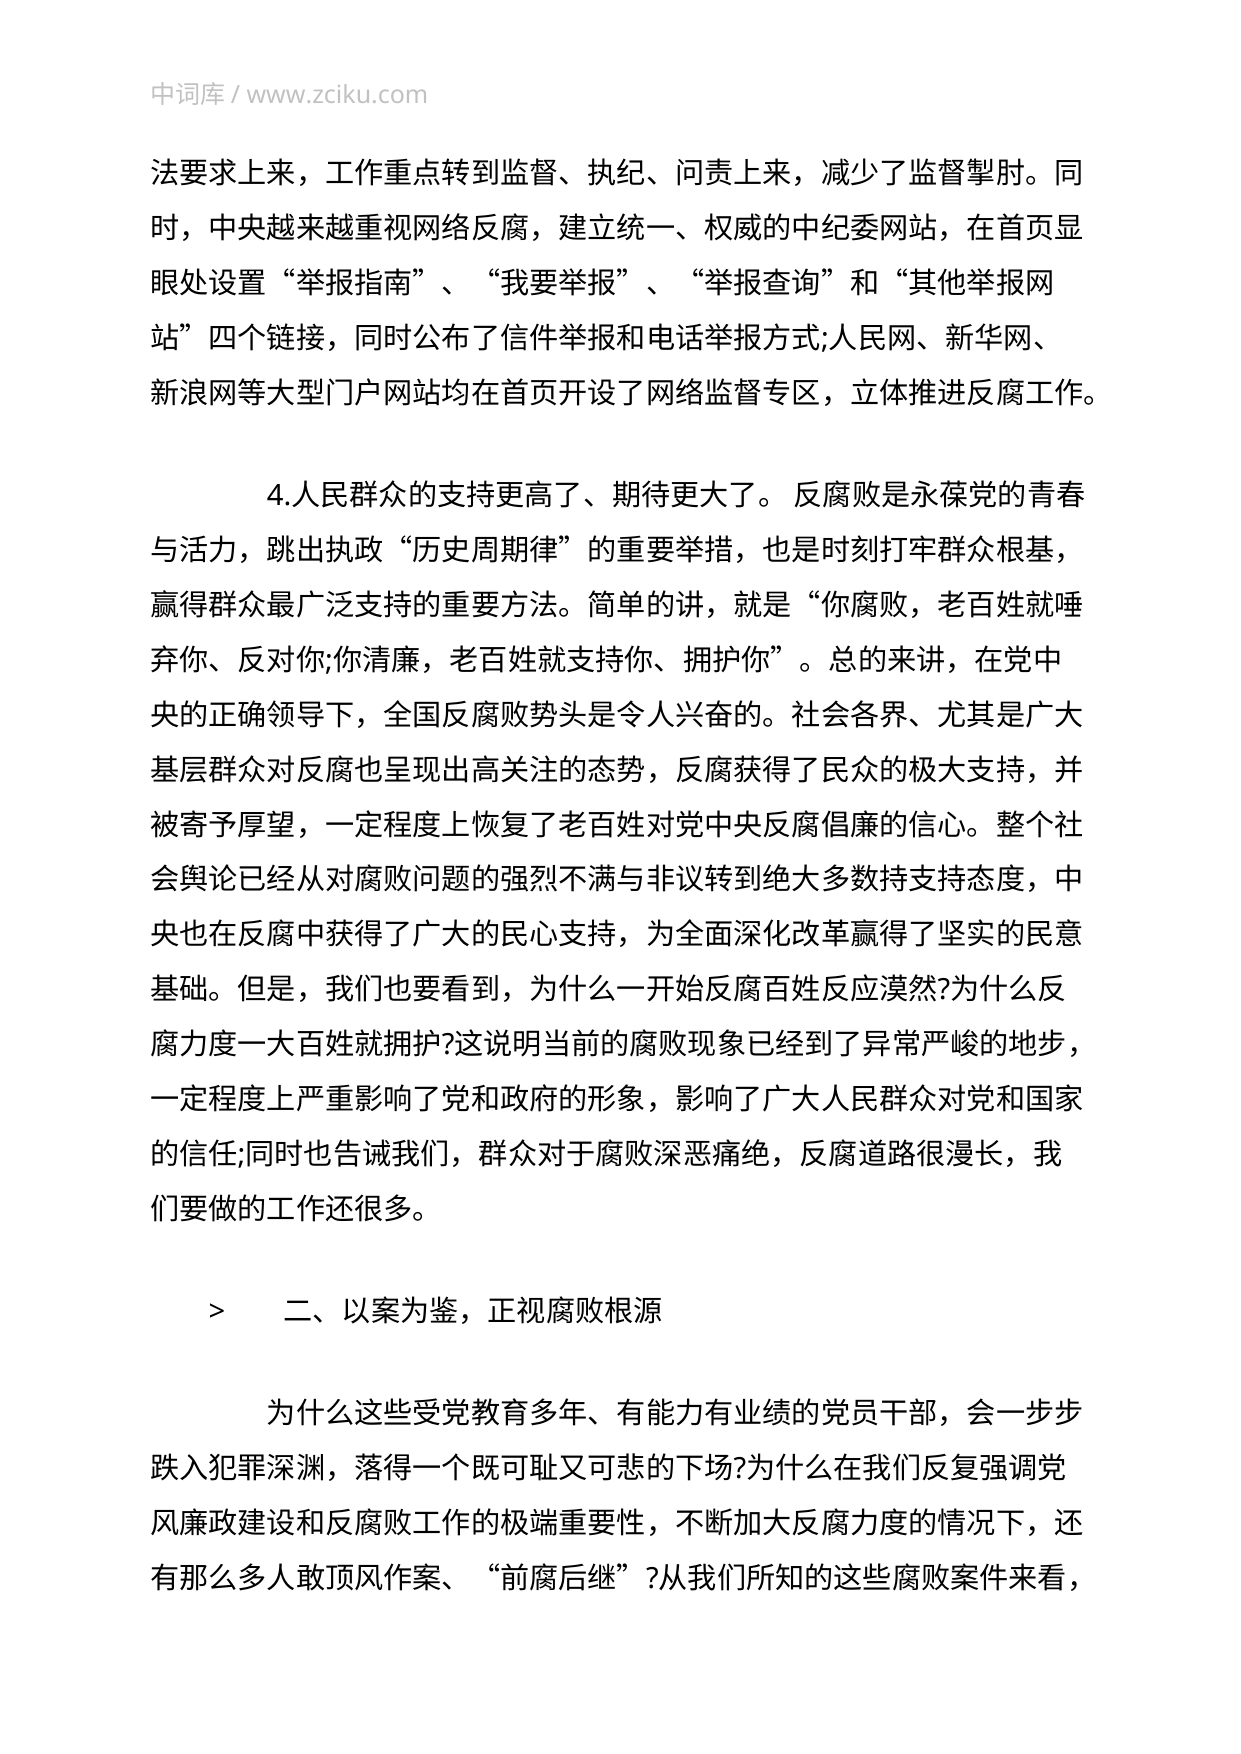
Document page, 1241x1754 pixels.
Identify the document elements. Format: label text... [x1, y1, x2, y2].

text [150, 1389, 1090, 1597]
text 4.人民群众的支持更高了、期待更大了。 反腐败是永葆党的青春与活力，跳出执政“历史周期律”的重要举措，也是时刻打牢群众根基，赢得群众最广泛支持的重要方法。简单的讲，就是“你腐败，老百姓就唾弃你、反对你;你清廉，老百姓就支持你、拥护你”。总的来讲，在党中央的正确领导下，全国反腐败势头是令人兴奋的。社会各界、尤其是广大基层群众对反腐也呈现出高关注的态势，反腐获得了民众的极大支持，并被寄予厚望，一定程度上恢复了老百姓对党中央反腐倡廉的信心。整个社会舆论已经从对腐败问题的强烈不满与非议转到绝大多数持支持态度，中央也在反腐中获得了广大的民心支持，为全面深化改革赢得了坚实的民意基础。但是，我们也要看到，为什么一开始反腐百姓反应漠然?为什么反腐力度一大百姓就拥护?这说明当前的腐败现象已经到了异常严峻的地步，一定程度上严重影响了党和政府的形象，影响了广大人民群众对党和国家的信任;同时也告诫我们，群众对于腐败深恶痛绝，反腐道路很漫长，我们要做的工作还很多。 [150, 471, 1090, 1228]
text > 二、以案为鉴，正视腐败根源 [150, 1287, 1090, 1330]
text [150, 150, 1090, 412]
